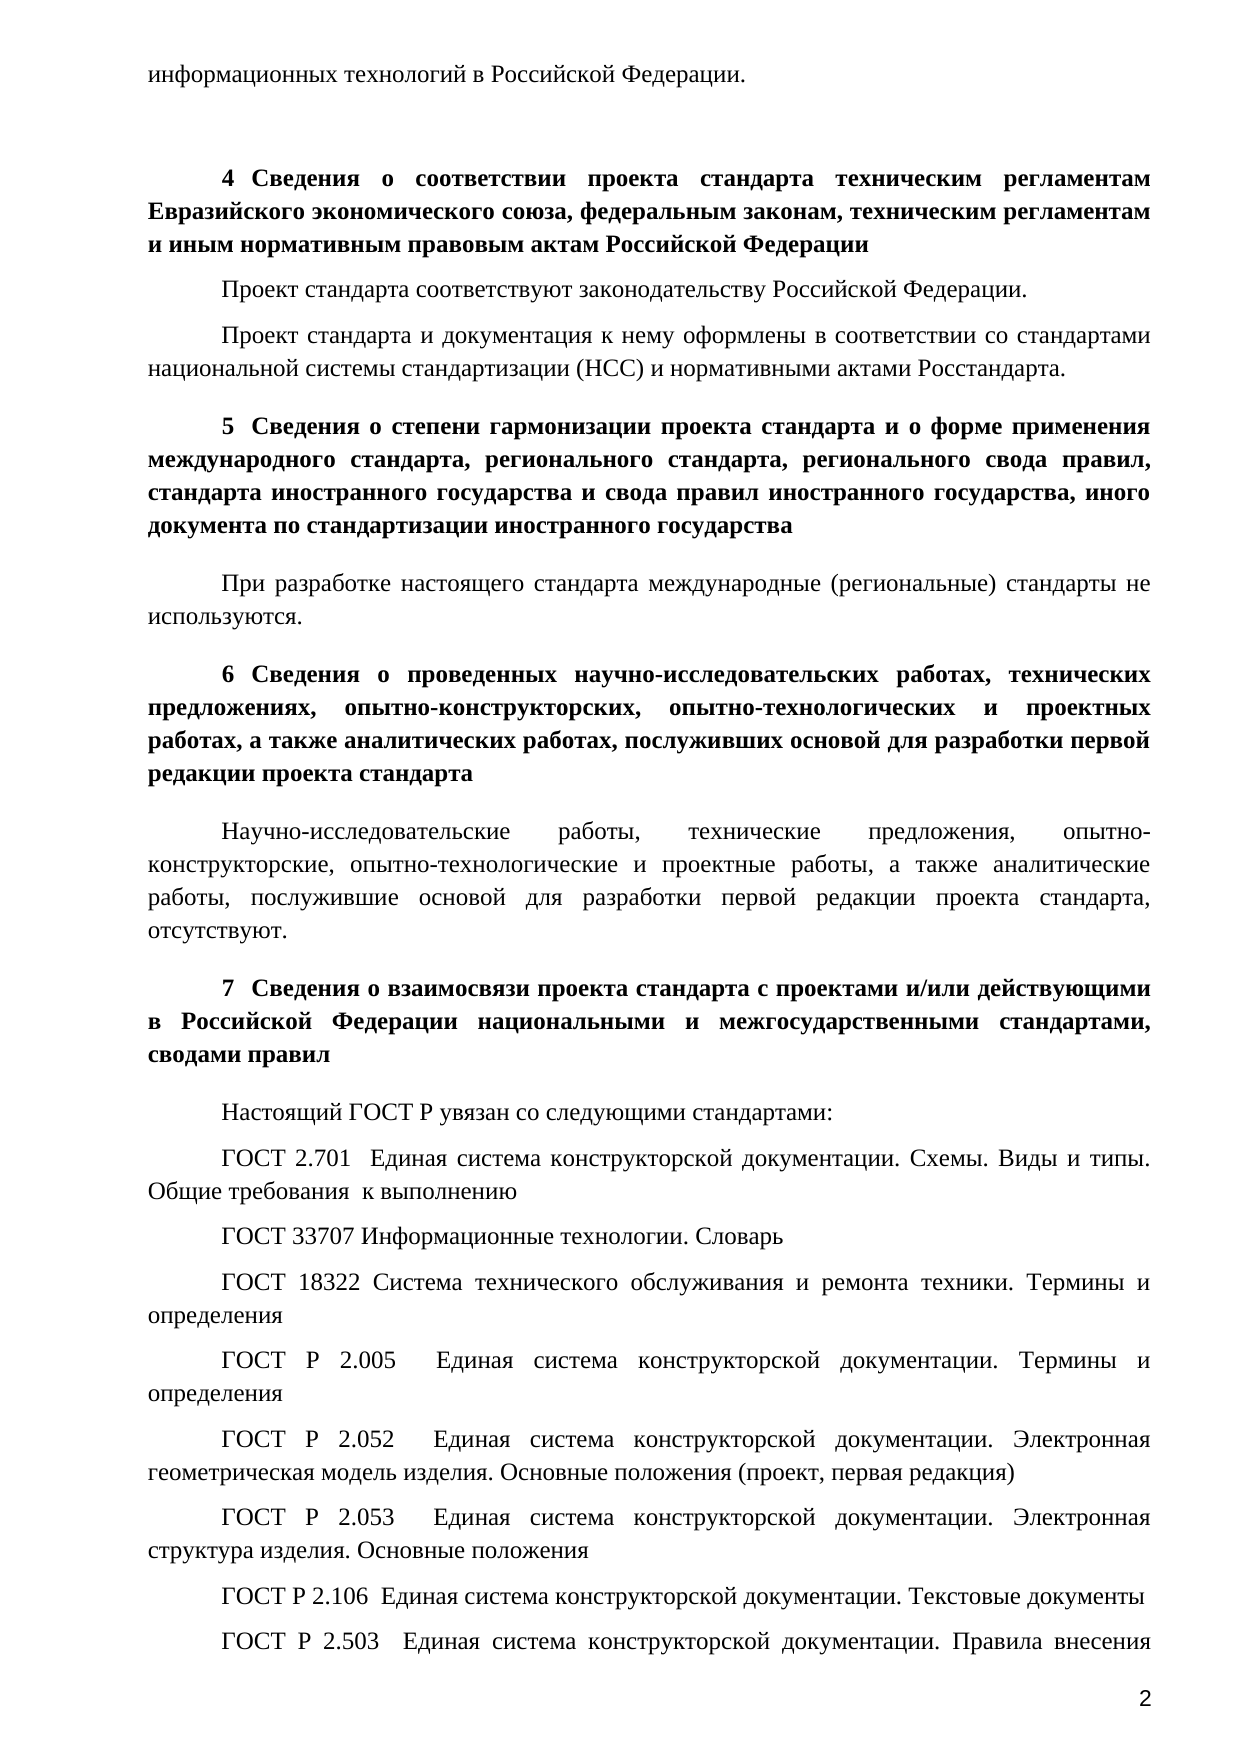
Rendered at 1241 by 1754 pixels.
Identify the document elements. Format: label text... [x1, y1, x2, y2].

text ГОСТ Р 2.005 Единая система конструкторской документации. Термины и определения [148, 1345, 1152, 1407]
text ГОСТ 18322 Система технического обслуживания и ремонта техники. Термины и определения [148, 1267, 1152, 1328]
text Проект стандарта и документация к нему оформлены в соответствии со стандартами национальной системы стандартизации (НСС) и нормативными актами Росстандарта. [148, 320, 1152, 382]
text Настоящий ГОСТ Р увязан со следующими стандартами: [148, 1097, 1152, 1126]
text ГОСТ Р 2.053 Единая система конструкторской документации. Электронная структура изделия. Основные положения [148, 1502, 1152, 1564]
text ГОСТ Р 2.052 Единая система конструкторской документации. Электронная геометрическая модель изделия. Основные положения (проект, первая редакция) [148, 1424, 1152, 1486]
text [148, 59, 1152, 88]
text ГОСТ 33707 Информационные технологии. Словарь [148, 1221, 1152, 1250]
text Проект стандарта соответствуют законодательству Российской Федерации. [148, 274, 1152, 303]
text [148, 1626, 1152, 1655]
text ГОСТ Р 2.106 Единая система конструкторской документации. Текстовые документы [148, 1581, 1152, 1610]
text Научно-исследовательские работы, технические предложения, опытно-конструкторские, опытно-технологические и проектные работы, а также аналитические работы, послужившие основой для разработки первой редакции проекта стандарта, отсутствуют. [148, 816, 1152, 944]
text 6 Сведения о проведенных научно-исследовательских работах, технических предложениях, опытно-конструкторских, опытно-технологических и проектных работах, а также аналитических работах, послуживших основой для разработки первой редакции проекта стандарта [148, 659, 1152, 787]
text 5 Сведения о степени гармонизации проекта стандарта и о форме применения международного стандарта, регионального стандарта, регионального свода правил, стандарта иностранного государства и свода правил иностранного государства, иного документа по стандартизации иностранного государства [148, 411, 1152, 539]
text 7 Сведения о взаимосвязи проекта стандарта с проектами и/или действующими в Российской Федерации национальными и межгосударственными стандартами, сводами правил [148, 973, 1152, 1068]
text ГОСТ 2.701 Единая система конструкторской документации. Схемы. Виды и типы. Общие требования к выполнению [148, 1143, 1152, 1204]
text 4 Сведения о соответствии проекта стандарта техническим регламентам Евразийского экономического союза, федеральным законам, техническим регламентам и иным нормативным правовым актам Российской Федерации [148, 163, 1152, 257]
text При разработке настоящего стандарта международные (региональные) стандарты не используются. [148, 568, 1152, 630]
